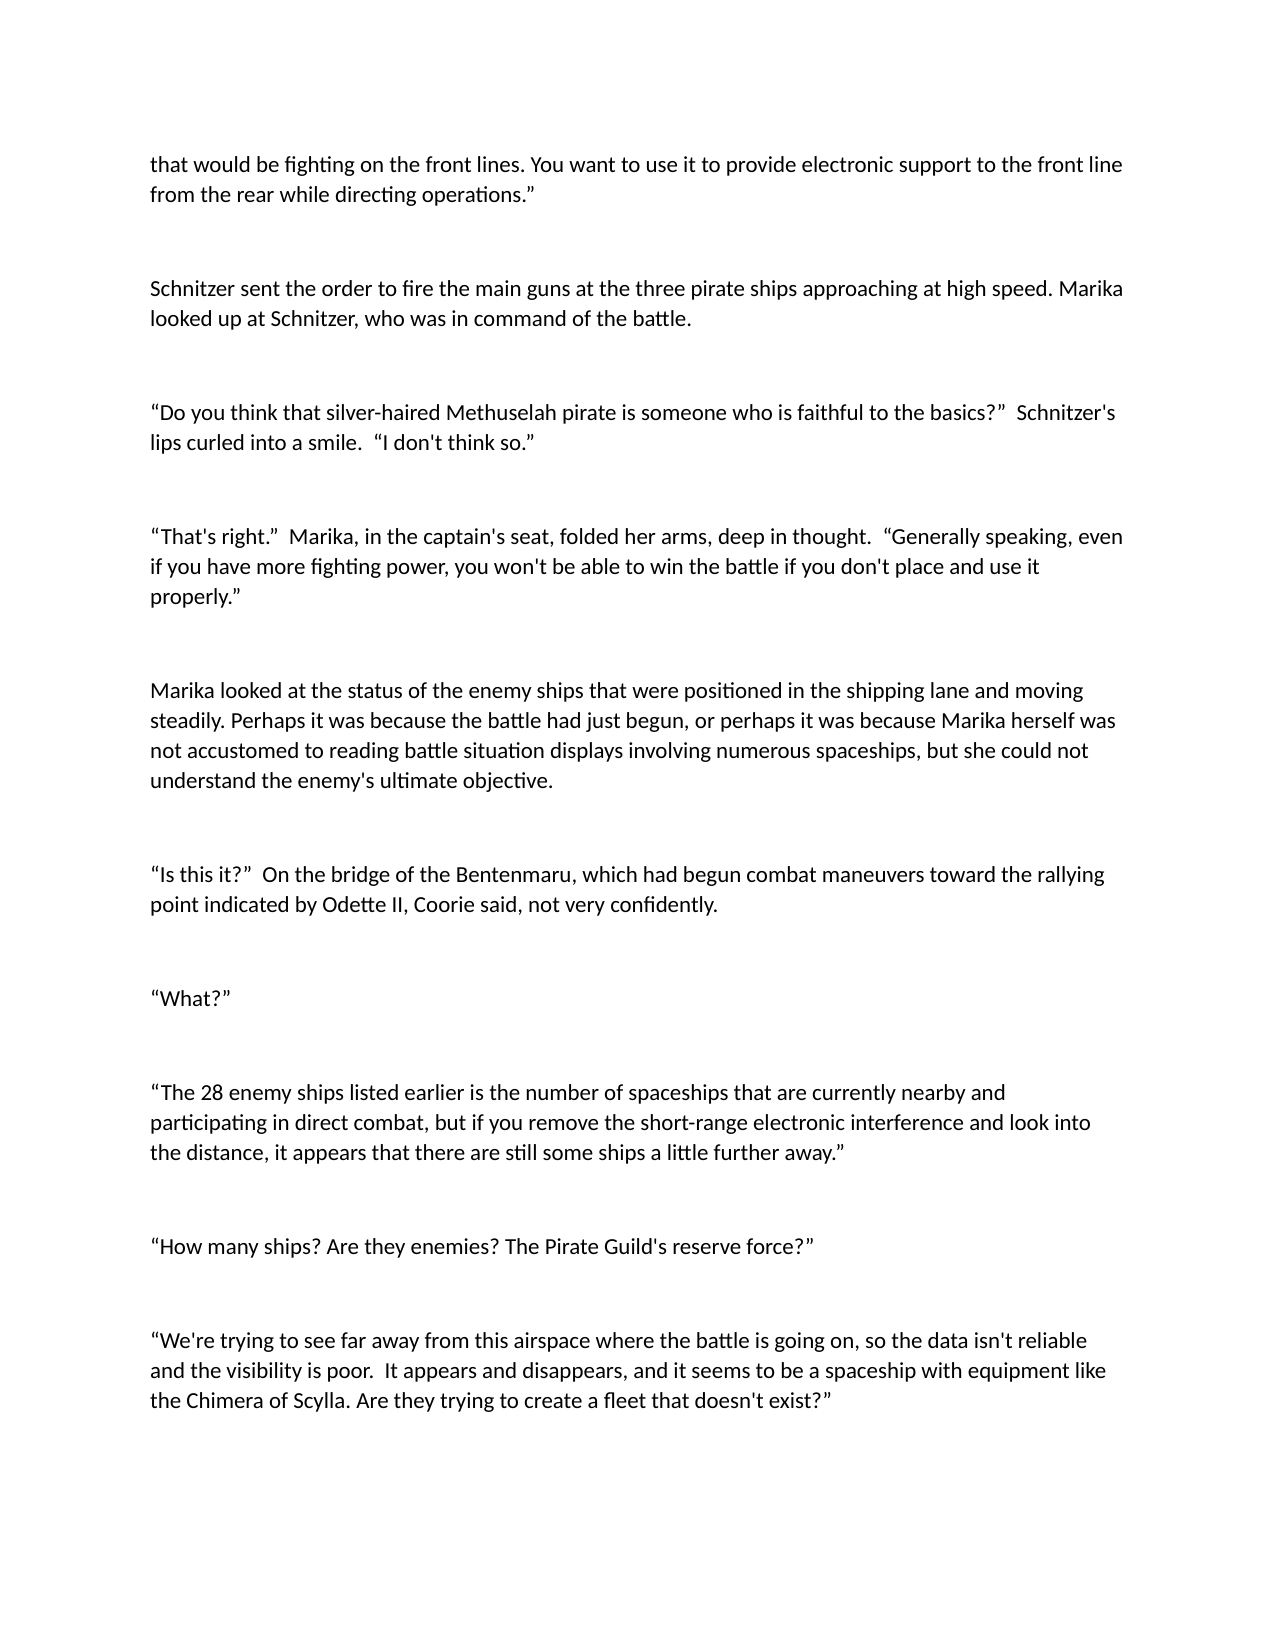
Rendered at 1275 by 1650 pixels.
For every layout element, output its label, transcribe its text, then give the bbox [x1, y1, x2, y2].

text Schnitzer sent the order to fire the main guns at the three pirate ships approaching at high speed. Marika looked up at Schnitzer, who was in command of the battle. [150, 274, 1125, 332]
text “Do you think that silver-haired Methuselah pirate is someone who is faithful to the basics?” Schnitzer's lips curled into a smile. “I don't think so.” [150, 398, 1125, 456]
text “How many ships? Are they enemies? The Pirate Guild's reserve force?” [150, 1232, 1125, 1260]
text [150, 150, 1125, 208]
text “What?” [150, 984, 1125, 1012]
text “Is this it?” On the bridge of the Bentenmaru, which had begun combat maneuvers toward the rallying point indicated by Odette II, Coorie said, not very confidently. [150, 860, 1125, 919]
text “We're trying to see far away from this airspace where the battle is going on, so the data isn't reliable and the visibility is poor. It appears and disappears, and it seems to be a spaceship with equipment like the Chimera of Scylla. Are they trying to create a fleet that doesn't exist?” [150, 1326, 1125, 1414]
text Marika looked at the status of the enemy ships that were positioned in the shipping lane and moving steadily. Perhaps it was because the battle had just begun, or perhaps it was because Marika herself was not accustomed to reading battle situation displays involving numerous spaceships, but she could not understand the enemy's ultimate objective. [150, 676, 1125, 795]
text “The 28 enemy ships listed earlier is the number of spaceships that are currently nearby and participating in direct combat, but if you remove the short-range electronic interference and look into the distance, it appears that there are still some ships a little further away.” [150, 1078, 1125, 1167]
text “That's right.” Marika, in the captain's seat, folded her arms, deep in thought. “Generally speaking, even if you have more fighting power, you won't be able to win the battle if you don't place and use it properly.” [150, 522, 1125, 610]
